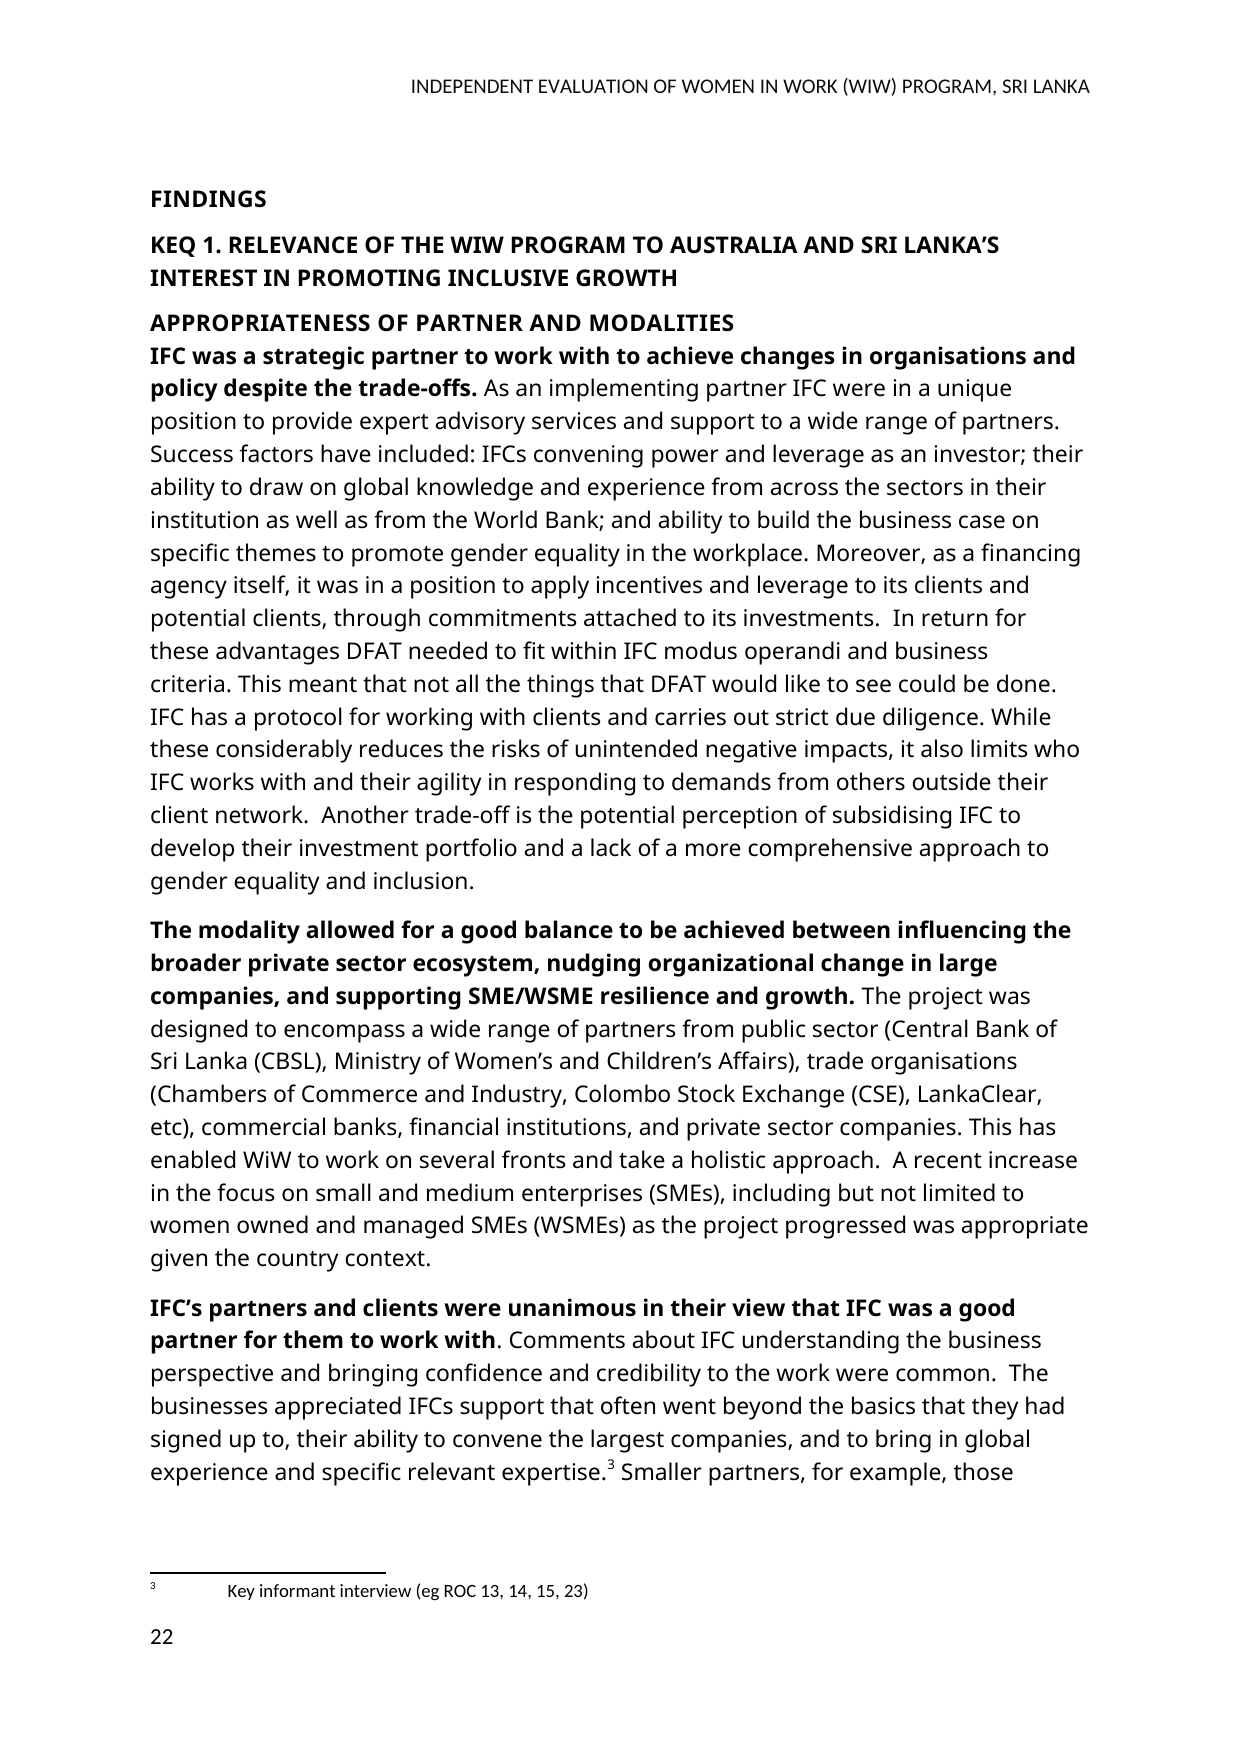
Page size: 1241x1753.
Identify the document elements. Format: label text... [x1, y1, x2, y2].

subtitle Findings [150, 183, 1090, 214]
subtitle APPROPRIATENESS OF PARTNER AND MODALITIES [150, 307, 1090, 338]
text The modality allowed for a good balance to be achieved between influencing the broader private sector ecosystem, nudging organizational change in large companies, and supporting SME/WSME resilience and growth. The project was designed to encompass a wide range of partners from public sector (Central Bank of Sri Lanka (CBSL), Ministry of Women’s and Children’s Affairs), trade organisations (Chambers of Commerce and Industry, Colombo Stock Exchange (CSE), LankaClear, etc), commercial banks, financial institutions, and private sector companies. This has enabled WiW to work on several fronts and take a holistic approach. A recent increase in the focus on small and medium enterprises (SMEs), including but not limited to women owned and managed SMEs (WSMEs) as the project progressed was appropriate given the country context. [150, 914, 1090, 1273]
subtitle KEQ 1. RELEVANCE OF THE WIW PROGRAM TO AUSTRALIA AND SRI LANKA’S INTEREST IN PROMOTING INCLUSIVE GROWTH [150, 229, 1090, 293]
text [150, 1292, 1090, 1487]
text IFC was a strategic partner to work with to achieve changes in organisations and policy despite the trade-offs. As an implementing partner IFC were in a unique position to provide expert advisory services and support to a wide range of partners. Success factors have included: IFCs convening power and leverage as an investor; their ability to draw on global knowledge and experience from across the sectors in their institution as well as from the World Bank; and ability to build the business case on specific themes to promote gender equality in the workplace. Moreover, as a financing agency itself, it was in a position to apply incentives and leverage to its clients and potential clients, through commitments attached to its investments. In return for these advantages DFAT needed to fit within IFC modus operandi and business criteria. This meant that not all the things that DFAT would like to see could be done. IFC has a protocol for working with clients and carries out strict due diligence. While these considerably reduces the risks of unintended negative impacts, it also limits who IFC works with and their agility in responding to demands from others outside their client network. Another trade-off is the potential perception of subsidising IFC to develop their investment portfolio and a lack of a more comprehensive approach to gender equality and inclusion. [150, 339, 1090, 896]
